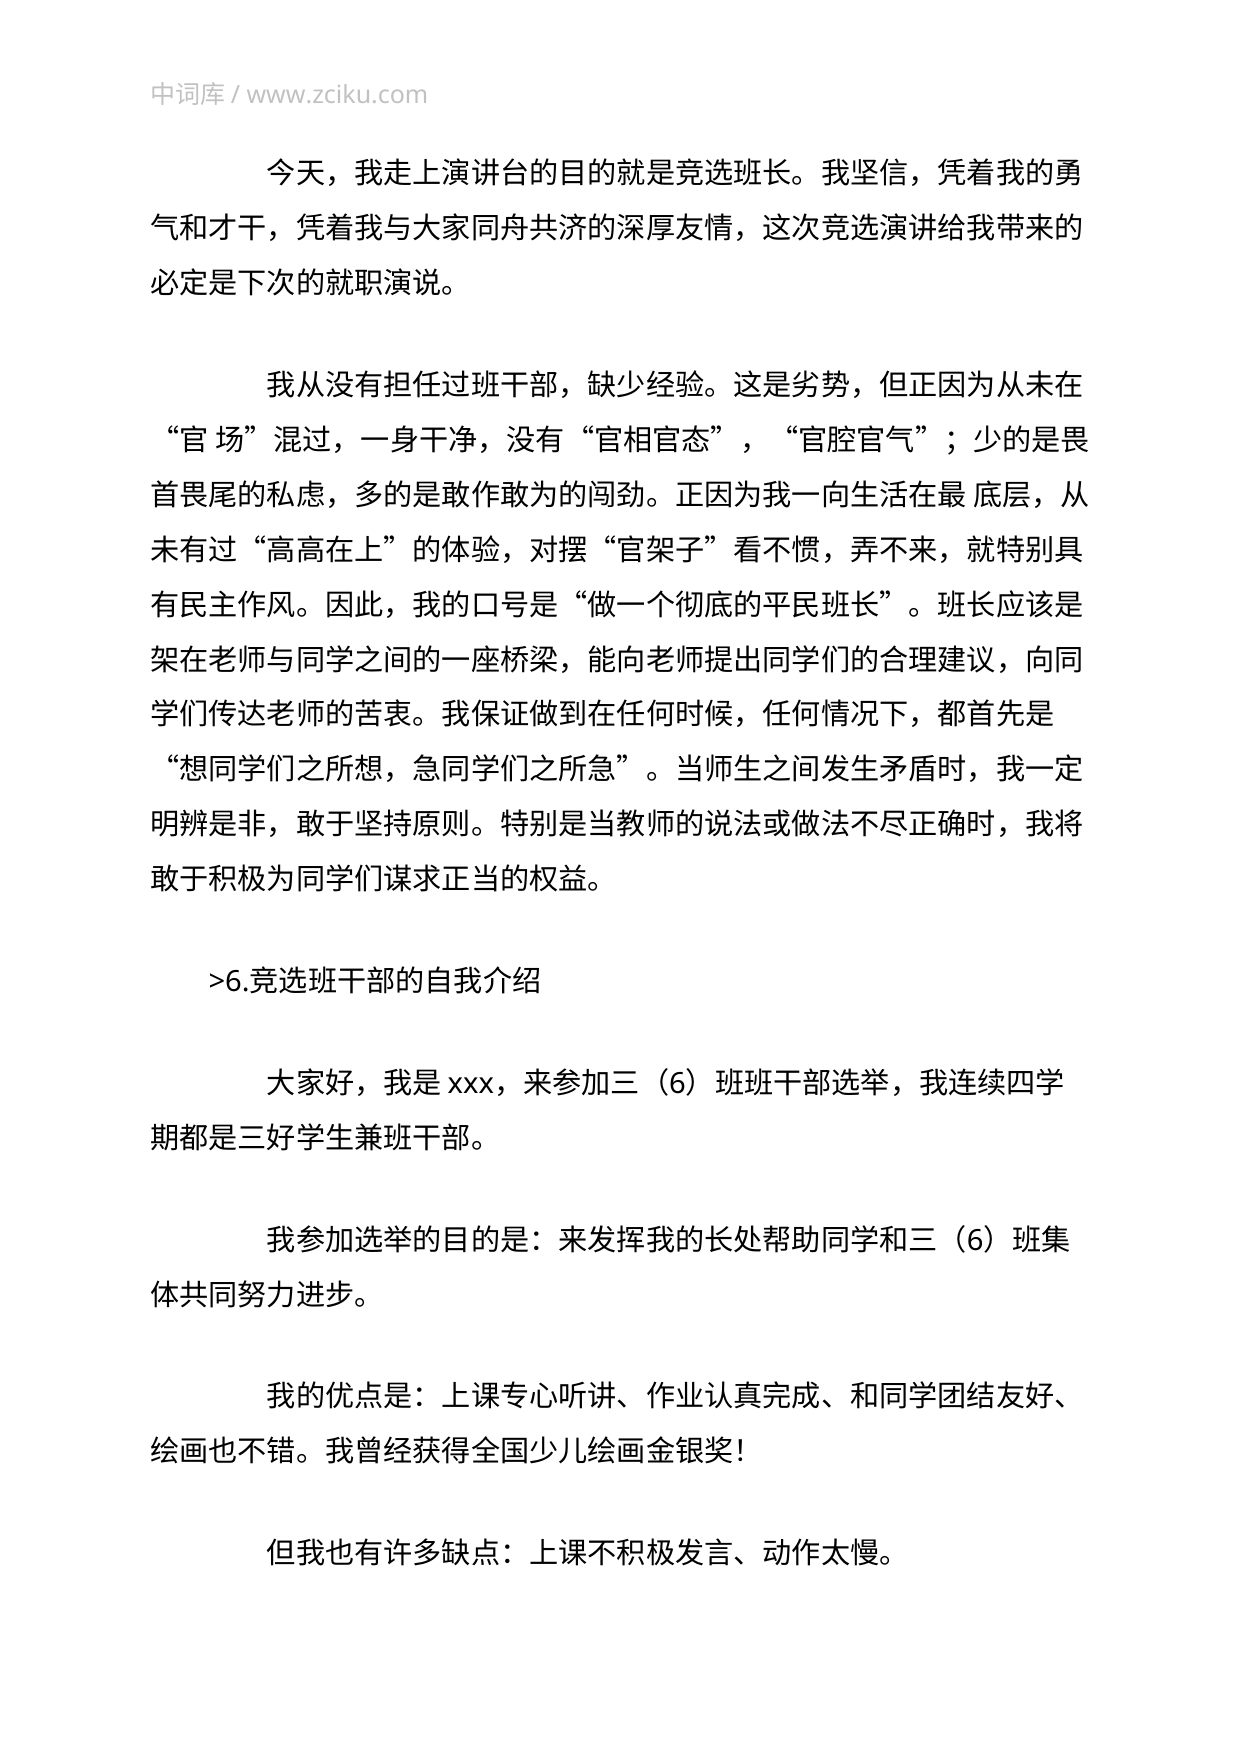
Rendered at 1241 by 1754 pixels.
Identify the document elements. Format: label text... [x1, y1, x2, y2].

text >6.竞选班干部的自我介绍 [150, 957, 1090, 1000]
text 大家好，我是xxx，来参加三（6）班班干部选举，我连续四学期都是三好学生兼班干部。 [150, 1059, 1090, 1157]
text 今天，我走上演讲台的目的就是竞选班长。我坚信，凭着我的勇气和才干，凭着我与大家同舟共济的深厚友情，这次竞选演讲给我带来的必定是下次的就职演说。 [150, 150, 1090, 302]
text 我从没有担任过班干部，缺少经验。这是劣势，但正因为从未在“官 场”混过，一身干净，没有“官相官态”，“官腔官气”；少的是畏首畏尾的私虑，多的是敢作敢为的闯劲。正因为我一向生活在最 底层，从未有过“高高在上”的体验，对摆“官架子”看不惯，弄不来，就特别具有民主作风。因此，我的口号是“做一个彻底的平民班长”。班长应该是架在老师与同学之间的一座桥梁，能向老师提出同学们的合理建议，向同学们传达老师的苦衷。我保证做到在任何时候，任何情况下，都首先是“想同学们之所想，急同学们之所急”。当师生之间发生矛盾时，我一定明辨是非，敢于坚持原则。特别是当教师的说法或做法不尽正确时，我将敢于积极为同学们谋求正当的权益。 [150, 362, 1090, 898]
text 但我也有许多缺点：上课不积极发言、动作太慢。 [150, 1529, 1090, 1572]
text 我参加选举的目的是：来发挥我的长处帮助同学和三（6）班集体共同努力进步。 [150, 1216, 1090, 1313]
text 我的优点是：上课专心听讲、作业认真完成、和同学团结友好、绘画也不错。我曾经获得全国少儿绘画金银奖！ [150, 1373, 1090, 1470]
